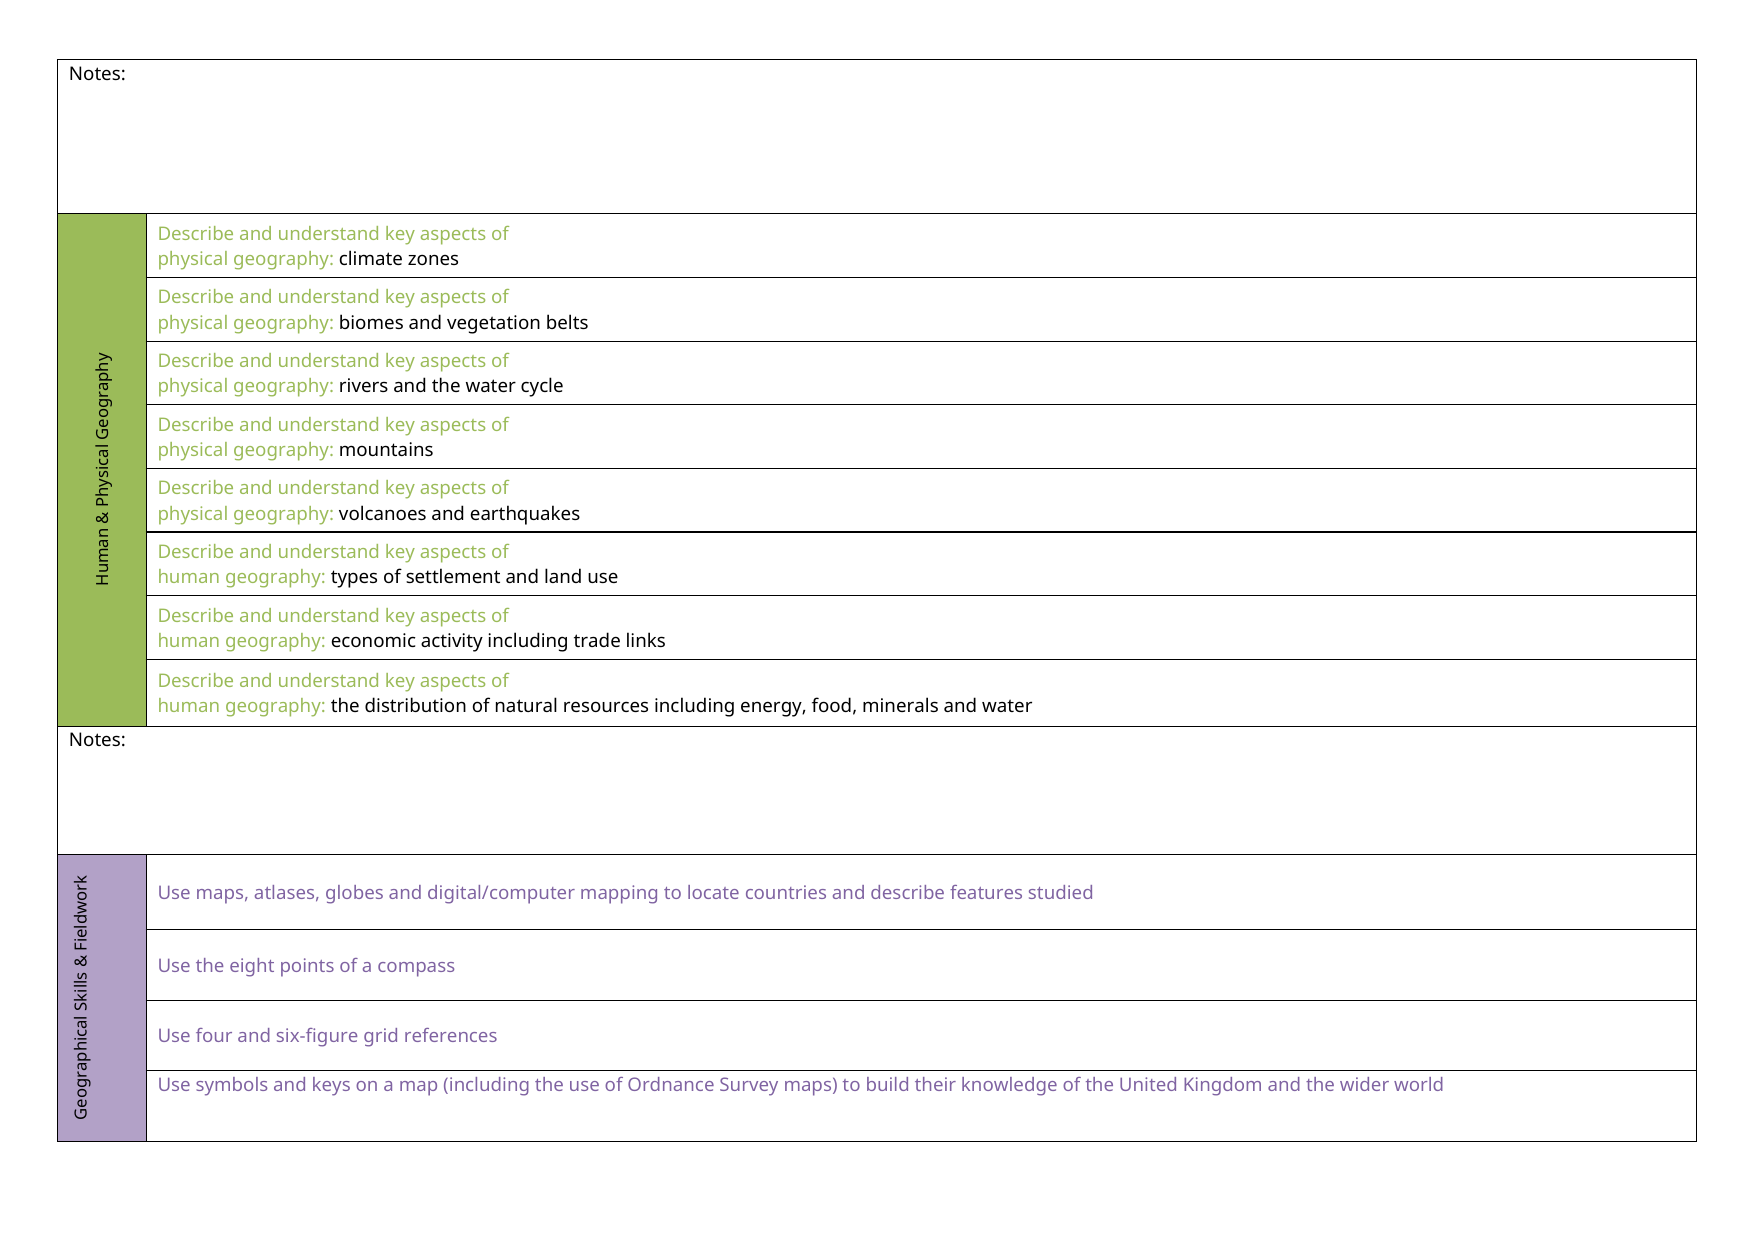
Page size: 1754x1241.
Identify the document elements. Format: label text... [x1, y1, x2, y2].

table_cell Notes: [58, 727, 1696, 854]
table_cell Use four and six-figure grid references [147, 1001, 1696, 1070]
table_cell Describe and understand key aspects of physical geography: biomes and vegetation belts [147, 278, 1696, 341]
table_cell Describe and understand key aspects of human geography: the distribution of natural resources including energy, food, minerals and water [147, 660, 1696, 726]
table_cell Describe and understand key aspects of human geography: types of settlement and land use [147, 533, 1696, 595]
table_cell Use maps, atlases, globes and digital/computer mapping to locate countries and describe features studied [147, 855, 1696, 929]
table_cell Describe and understand key aspects of human geography: economic activity including trade links [147, 596, 1696, 659]
table_cell Describe and understand key aspects of physical geography: mountains [147, 405, 1696, 468]
table_cell Use symbols and keys on a map (including the use of Ordnance Survey maps) to build their knowledge of the United Kingdom and the wider world [147, 1071, 1696, 1141]
table_cell Use the eight points of a compass [147, 930, 1696, 999]
table_cell Describe and understand key aspects of physical geography: climate zones [147, 214, 1696, 277]
table_cell Human & Physical Geography [58, 214, 146, 726]
table_cell Describe and understand key aspects of physical geography: volcanoes and earthquakes [147, 469, 1696, 531]
table_cell Notes: [58, 60, 1696, 213]
table_cell Describe and understand key aspects of physical geography: rivers and the water cycle [147, 342, 1696, 404]
table_cell Geographical Skills & Fieldwork [58, 855, 146, 1141]
